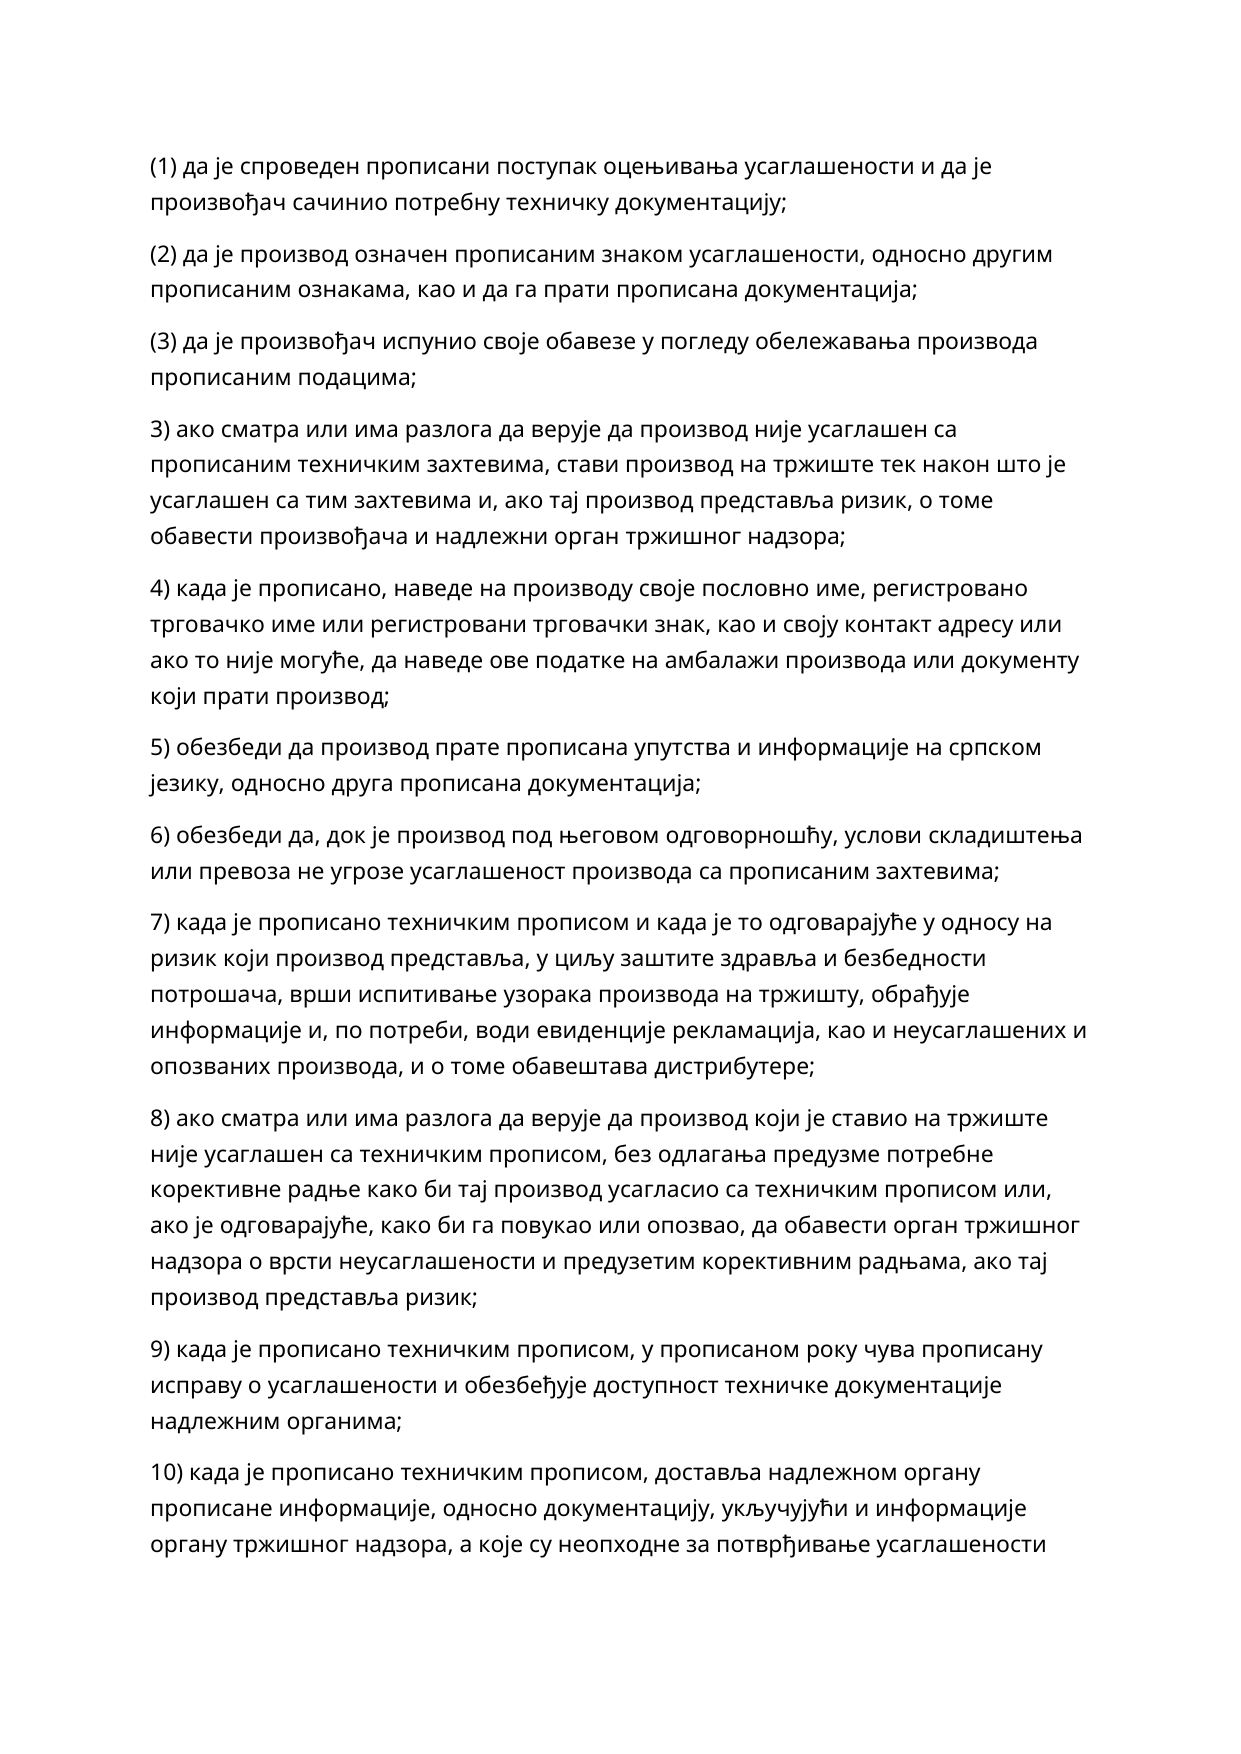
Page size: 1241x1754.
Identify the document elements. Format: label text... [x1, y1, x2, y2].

text 8) ако сматра или има разлога да верује да производ који је ставио на тржиште није усаглашен са техничким прописом, без одлагања предузме потребне корективне радње како би тај производ усагласио са техничким прописом или, ако је одговарајуће, како би га повукао или опозвао, да обавести орган тржишног надзора о врсти неусаглашености и предузетим корективним радњама, ако тај производ представља ризик; [150, 1102, 1090, 1312]
text (1) да је спроведен прописани поступак оцењивања усаглашености и да је произвођач сачинио потребну техничку документацију; [150, 150, 1090, 217]
text 5) обезбеди да производ прате прописана упутства и информације на српском језику, односно друга прописана документација; [150, 731, 1090, 798]
text 9) када је прописано техничким прописом, у прописаном року чува прописану исправу о усаглашености и обезбеђује доступност техничке документације надлежним органима; [150, 1333, 1090, 1436]
text (2) да је производ означен прописаним знаком усаглашености, односно другим прописаним ознакама, као и да га прати прописана документација; [150, 237, 1090, 305]
text 3) ако сматра или има разлога да верује да производ није усаглашен са прописаним техничким захтевима, стави производ на тржиште тек након што је усаглашен са тим захтевима и, ако тај производ представља ризик, о томе обавести произвођача и надлежни орган тржишног надзора; [150, 412, 1090, 552]
text 6) обезбеди да, док је производ под његовом одговорношћу, услови складиштења или превоза не угрозе усаглашеност производа са прописаним захтевима; [150, 819, 1090, 886]
text 7) када је прописано техничким прописом и када је то одговарајуће у односу на ризик који производ представља, у циљу заштите здравља и безбедности потрошача, врши испитивање узорака производа на тржишту, обрађује информације и, по потреби, води евиденције рекламација, као и неусаглашених и опозваних производа, и о томе обавештава дистрибутере; [150, 906, 1090, 1081]
text 4) када је прописано, наведе на производу своје пословно име, регистровано трговачко име или регистровани трговачки знак, као и своју контакт адресу или ако то није могуће, да наведе ове податке на амбалажи производа или документу који прати производ; [150, 572, 1090, 711]
text (3) да је произвођач испунио своје обавезе у погледу обележавања производа прописаним подацима; [150, 325, 1090, 392]
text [150, 1456, 1090, 1559]
